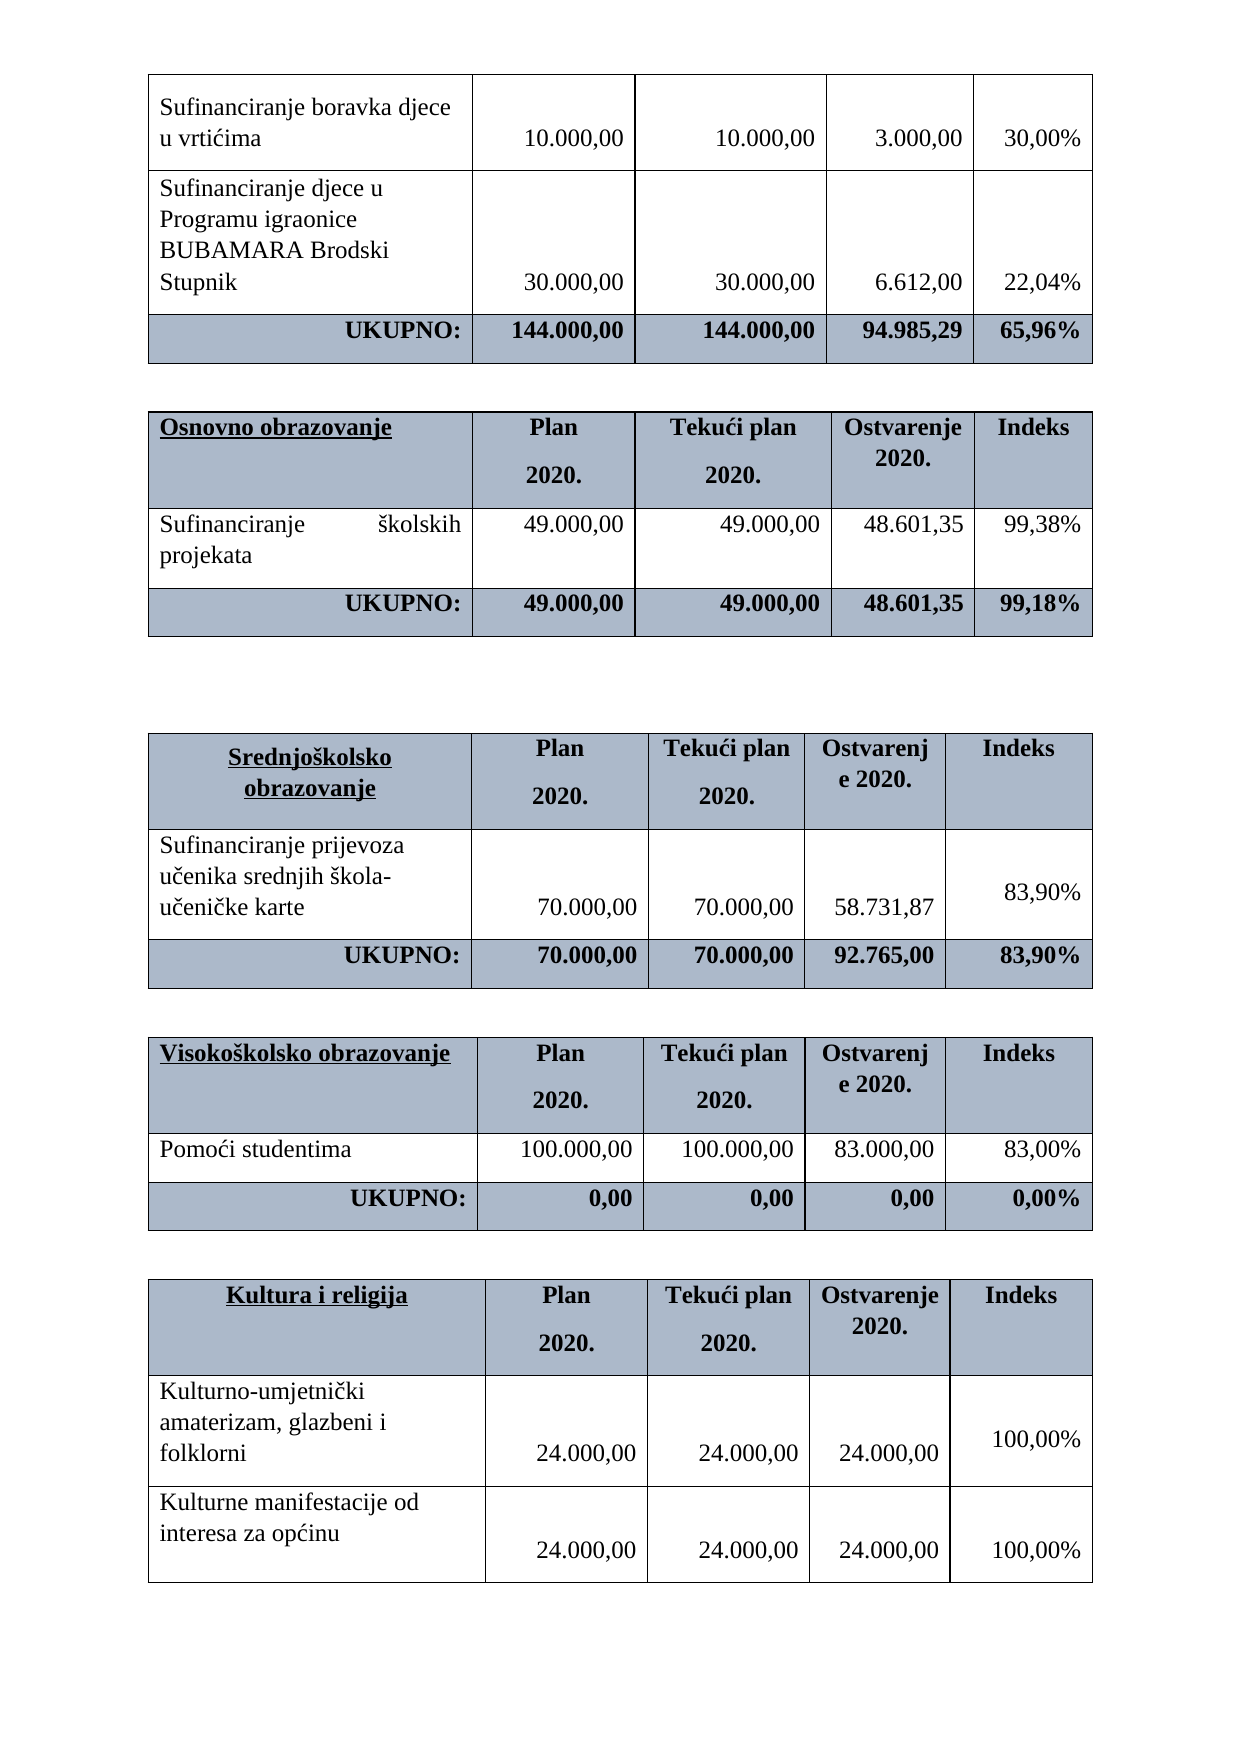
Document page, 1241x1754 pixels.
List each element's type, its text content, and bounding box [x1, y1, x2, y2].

table_cell 49.000,00 [636, 589, 831, 636]
table_header Ostvarenje 2020. [805, 734, 945, 829]
table_cell 48.601,35 [832, 589, 974, 636]
table_cell 94.985,29 [827, 315, 973, 363]
table_header Visokoškolsko obrazovanje [149, 1038, 477, 1133]
table_cell 70.000,00 [472, 830, 648, 939]
table_cell 70.000,00 [649, 940, 804, 988]
table_cell 24.000,00 [648, 1376, 809, 1486]
table_cell 30,00% [974, 75, 1092, 170]
table_cell Kulturno-umjetnički amaterizam, glazbeni i folklorni [149, 1376, 485, 1486]
table_cell 24.000,00 [810, 1376, 949, 1486]
table_cell Sufinanciranje boravka djece u vrtićima [149, 75, 472, 170]
table_cell 24.000,00 [810, 1487, 949, 1582]
table_cell 100,00% [951, 1487, 1092, 1582]
table_header Tekući plan 2020. [648, 1280, 809, 1375]
table_cell 0,00 [478, 1183, 643, 1230]
table_cell 0,00 [644, 1183, 804, 1230]
table_cell Sufinanciranje školskih projekata [149, 509, 472, 587]
table_cell 144.000,00 [636, 315, 826, 363]
table_cell 100.000,00 [644, 1134, 804, 1182]
table_cell 6.612,00 [827, 171, 973, 314]
table_cell Sufinanciranje prijevoza učenika srednjih škola-učeničke karte [149, 830, 471, 939]
table_header Tekući plan 2020. [636, 413, 831, 508]
table_cell 49.000,00 [473, 509, 634, 587]
table_header Kultura i religija [149, 1280, 485, 1375]
table_header Indeks [975, 413, 1092, 508]
table_cell 30.000,00 [473, 171, 634, 314]
table_cell 22,04% [974, 171, 1092, 314]
table_cell 24.000,00 [486, 1487, 647, 1582]
table_cell 70.000,00 [649, 830, 804, 939]
table_cell Kulturne manifestacije od interesa za općinu [149, 1487, 485, 1582]
table_header Indeks [946, 734, 1092, 829]
table_cell 83,90% [946, 940, 1092, 988]
table_header Indeks [951, 1280, 1092, 1375]
table_cell 92.765,00 [805, 940, 945, 988]
table_header Plan 2020. [486, 1280, 647, 1375]
table_header Ostvarenje 2020. [806, 1038, 945, 1133]
table_cell 65,96% [974, 315, 1092, 363]
table_cell 3.000,00 [827, 75, 973, 170]
table_cell 100,00% [951, 1376, 1092, 1486]
table_header Tekući plan 2020. [644, 1038, 804, 1133]
table_cell 30.000,00 [636, 171, 826, 314]
table_cell 99,18% [975, 589, 1092, 636]
table_header Srednjoškolsko obrazovanje [149, 734, 471, 829]
table_cell UKUPNO: [149, 940, 471, 988]
table_header Plan 2020. [473, 413, 634, 508]
table_header Plan 2020. [472, 734, 648, 829]
table_cell 0,00% [946, 1183, 1092, 1230]
table_cell 83,00% [946, 1134, 1092, 1182]
table_cell 70.000,00 [472, 940, 648, 988]
table_cell Sufinanciranje djece u Programu igraonice BUBAMARA Brodski Stupnik [149, 171, 472, 314]
table_cell Pomoći studentima [149, 1134, 477, 1182]
table_header Indeks [946, 1038, 1092, 1133]
table_cell 24.000,00 [648, 1487, 809, 1582]
table_header Tekući plan 2020. [649, 734, 804, 829]
table_cell 100.000,00 [478, 1134, 643, 1182]
table_cell 48.601,35 [832, 509, 974, 587]
table_cell 49.000,00 [636, 509, 831, 587]
table_cell 49.000,00 [473, 589, 634, 636]
table_cell 0,00 [806, 1183, 945, 1230]
table_cell 10.000,00 [473, 75, 634, 170]
table_cell UKUPNO: [149, 1183, 477, 1230]
table_cell 83.000,00 [806, 1134, 945, 1182]
table_cell 99,38% [975, 509, 1092, 587]
table_header Ostvarenje 2020. [810, 1280, 949, 1375]
table_header Plan 2020. [478, 1038, 643, 1133]
table_cell 144.000,00 [473, 315, 634, 363]
table_cell UKUPNO: [149, 589, 472, 636]
table_header Osnovno obrazovanje [149, 413, 472, 508]
table_cell 24.000,00 [486, 1376, 647, 1486]
table_cell 58.731,87 [805, 830, 945, 939]
table_cell 83,90% [946, 830, 1092, 939]
table_cell UKUPNO: [149, 315, 472, 363]
table_cell 10.000,00 [636, 75, 826, 170]
table_header Ostvarenje 2020. [832, 413, 974, 508]
